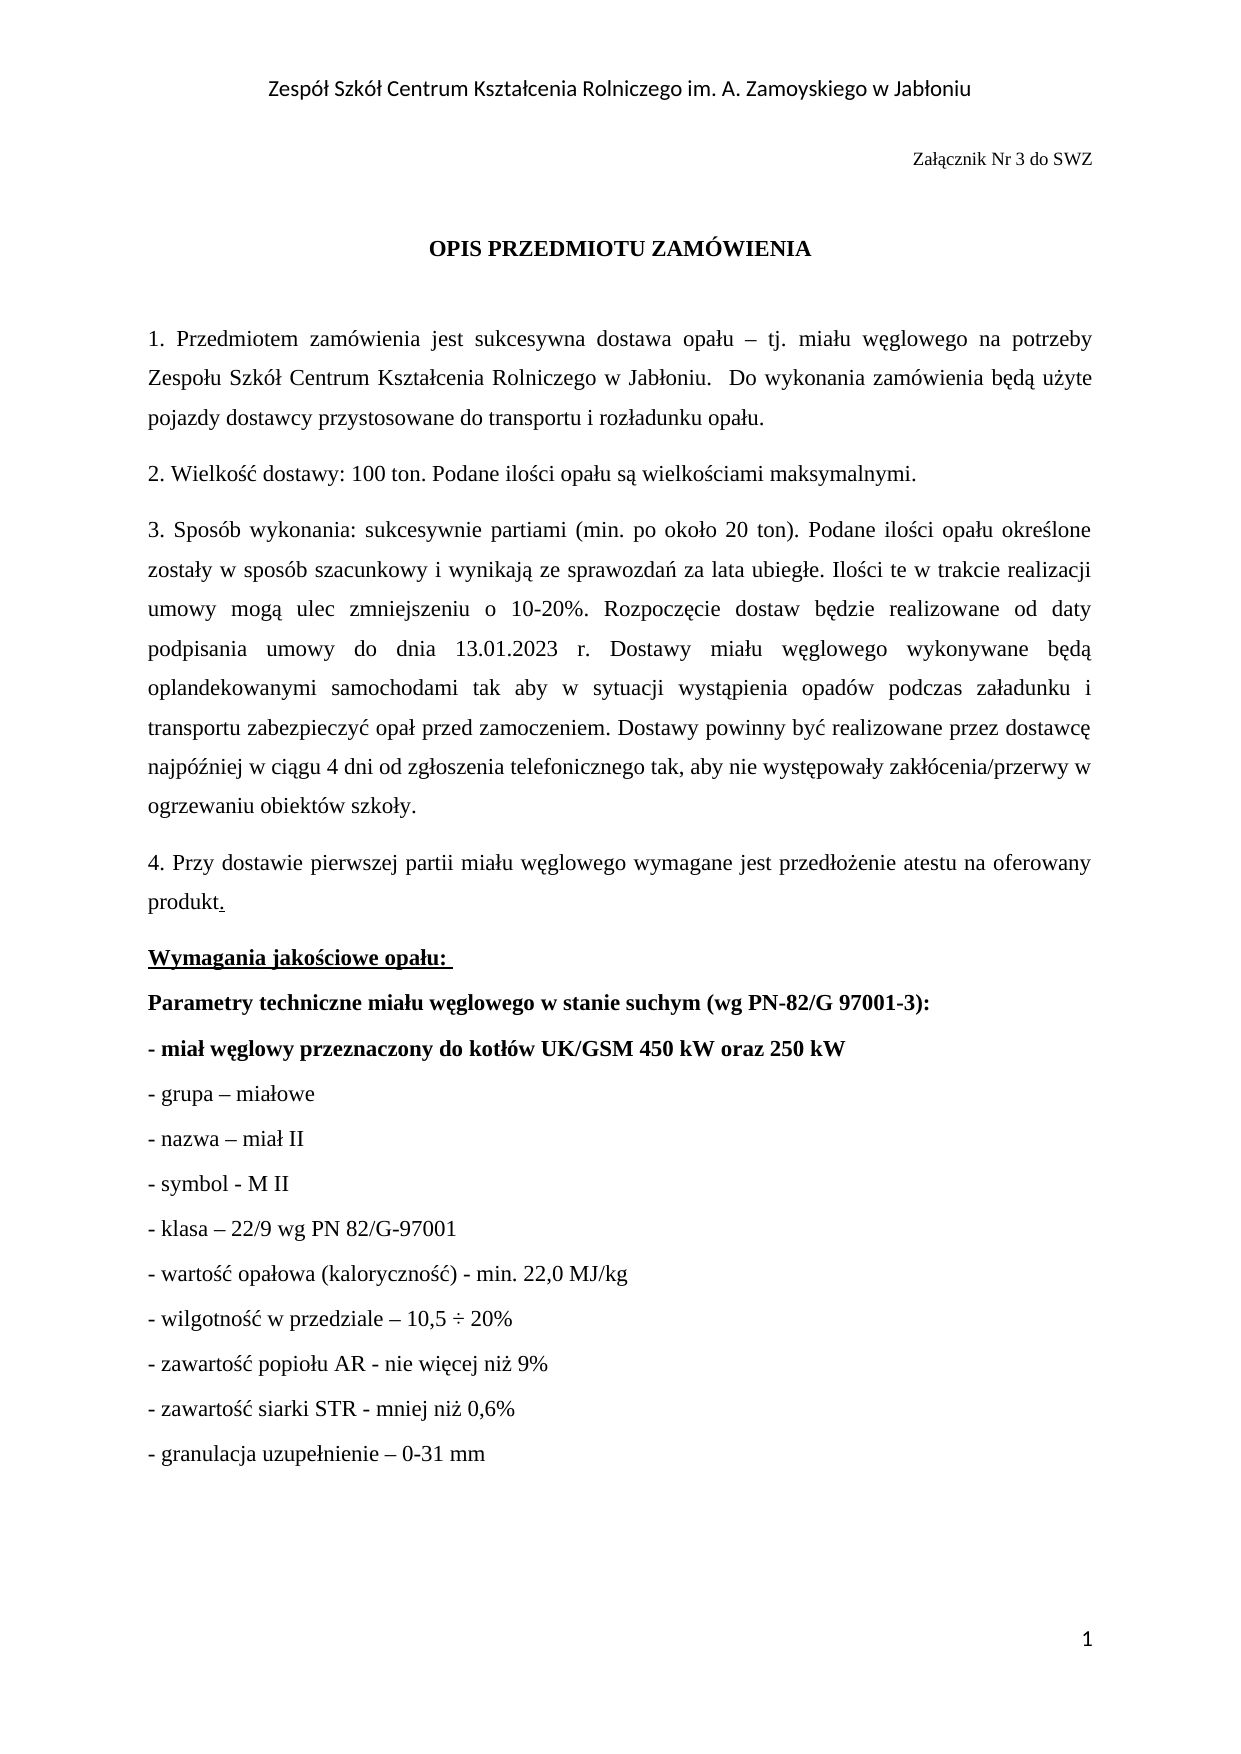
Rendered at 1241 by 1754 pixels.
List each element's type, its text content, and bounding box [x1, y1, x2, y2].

list - grupa – miałowe [148, 1080, 1093, 1106]
list 3. Sposób wykonania: sukcesywnie partiami (min. po około 20 ton). Podane ilości opału określone zostały w sposób szacunkowy i wynikają ze sprawozdań za lata ubiegłe. Ilości te w trakcie realizacji umowy mogą ulec zmniejszeniu o 10-20%. Rozpoczęcie dostaw będzie realizowane od daty podpisania umowy do dnia 13.01.2023 r. Dostawy miału węglowego wykonywane będą oplandekowanymi samochodami tak aby w sytuacji wystąpienia opadów podczas załadunku i transportu zabezpieczyć opał przed zamoczeniem. Dostawy powinny być realizowane przez dostawcę najpóźniej w ciągu 4 dni od zgłoszenia telefonicznego tak, aby nie występowały zakłócenia/przerwy w ogrzewaniu obiektów szkoły. [148, 516, 1093, 819]
list 1. Przedmiotem zamówienia jest sukcesywna dostawa opału – tj. miału węglowego na potrzeby Zespołu Szkół Centrum Kształcenia Rolniczego w Jabłoniu. Do wykonania zamówienia będą użyte pojazdy dostawcy przystosowane do transportu i rozładunku opału. [148, 325, 1093, 430]
list - zawartość siarki STR - mniej niż 0,6% [148, 1395, 1093, 1422]
list - miał węglowy przeznaczony do kotłów UK/GSM 450 kW oraz 250 kW [148, 1034, 1093, 1061]
list - granulacja uzupełnienie – 0-31 mm [148, 1441, 1093, 1467]
list - symbol - M II [148, 1170, 1093, 1196]
list Parametry techniczne miału węglowego w stanie suchym (wg PN-82/G 97001-3): [148, 989, 1093, 1016]
list - wilgotność w przedziale – 10,5 ÷ 20% [148, 1305, 1093, 1332]
list - zawartość popiołu AR - nie więcej niż 9% [148, 1350, 1093, 1377]
list - klasa – 22/9 wg PN 82/G-97001 [148, 1215, 1093, 1241]
text 2. Wielkość dostawy: 100 ton. Podane ilości opału są wielkościami maksymalnymi. [148, 460, 1093, 486]
list Wymagania jakościowe opału: [148, 944, 1093, 971]
text Załącznik Nr 3 do SWZ [148, 148, 1093, 169]
list - nazwa – miał II [148, 1125, 1093, 1151]
list 4. Przy dostawie pierwszej partii miału węglowego wymagane jest przedłożenie atestu na oferowany produkt. [148, 849, 1093, 914]
list - wartość opałowa (kaloryczność) - min. 22,0 MJ/kg [148, 1260, 1093, 1286]
list OPIS PRZEDMIOTU ZAMÓWIENIA [148, 235, 1093, 261]
